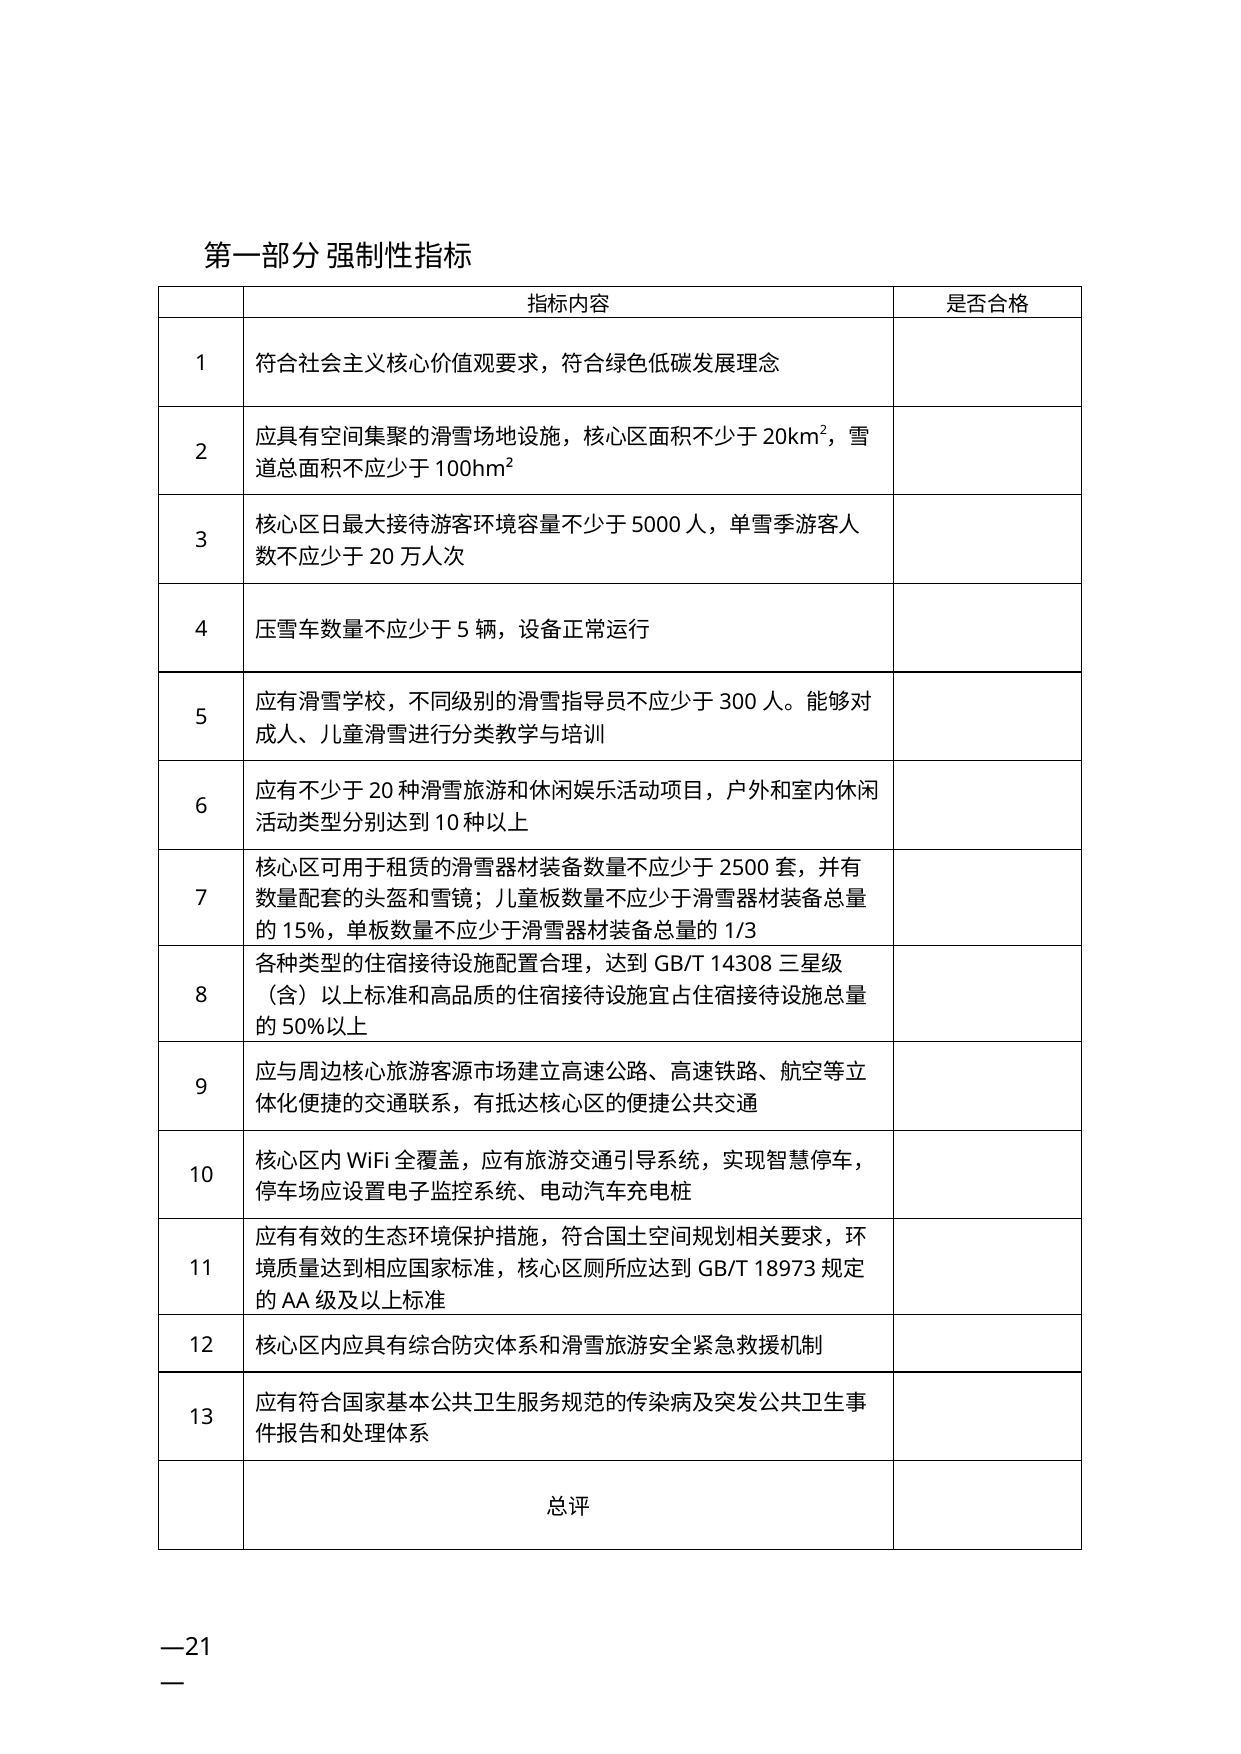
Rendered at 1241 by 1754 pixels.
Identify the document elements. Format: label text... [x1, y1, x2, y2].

table_cell 9 [159, 1042, 243, 1129]
text 第一部分 强制性指标 [159, 221, 1081, 286]
table_cell [894, 407, 1081, 494]
table_cell [894, 1042, 1081, 1129]
table_header 指标内容 [244, 287, 893, 317]
table_cell 符合社会主义核心价值观要求，符合绿色低碳发展理念 [244, 318, 893, 406]
table_cell 应有滑雪学校，不同级别的滑雪指导员不应少于 300 人。能够对成人、儿童滑雪进行分类教学与培训 [244, 673, 893, 760]
table_cell 3 [159, 495, 243, 583]
table_cell 核心区内应具有综合防灾体系和滑雪旅游安全紧急救援机制 [244, 1315, 893, 1371]
table_cell [894, 1461, 1081, 1548]
table_cell [894, 761, 1081, 848]
table_cell 11 [159, 1219, 243, 1314]
table_cell 7 [159, 850, 243, 945]
table_cell [159, 1461, 243, 1548]
table_header 是否合格 [894, 287, 1081, 317]
table_cell 5 [159, 673, 243, 760]
table_cell [894, 673, 1081, 760]
table_cell 各种类型的住宿接待设施配置合理，达到 GB/T 14308 三星级（含）以上标准和高品质的住宿接待设施宜占住宿接待设施总量的 50%以上 [244, 946, 893, 1041]
table_cell 6 [159, 761, 243, 848]
table_cell 核心区内WiFi全覆盖，应有旅游交通引导系统，实现智慧停车，停车场应设置电子监控系统、电动汽车充电桩 [244, 1131, 893, 1218]
table_cell 10 [159, 1131, 243, 1218]
table_cell [894, 318, 1081, 406]
table_cell [894, 1373, 1081, 1460]
table_cell 压雪车数量不应少于 5 辆，设备正常运行 [244, 584, 893, 671]
table_cell 核心区可用于租赁的滑雪器材装备数量不应少于 2500 套，并有数量配套的头盔和雪镜；儿童板数量不应少于滑雪器材装备总量的 15%，单板数量不应少于滑雪器材装备总量的 1/3 [244, 850, 893, 945]
table_cell 应有有效的生态环境保护措施，符合国土空间规划相关要求，环境质量达到相应国家标准，核心区厕所应达到 GB/T 18973 规定的 AA 级及以上标准 [244, 1219, 893, 1314]
table_cell [894, 495, 1081, 583]
table_cell 应与周边核心旅游客源市场建立高速公路、高速铁路、航空等立体化便捷的交通联系，有抵达核心区的便捷公共交通 [244, 1042, 893, 1129]
table_cell 8 [159, 946, 243, 1041]
table_cell [894, 946, 1081, 1041]
table_cell 核心区日最大接待游客环境容量不少于5000人，单雪季游客人数不应少于 20 万人次 [244, 495, 893, 583]
table_cell 总评 [244, 1461, 893, 1548]
table_cell [894, 1131, 1081, 1218]
table_cell 应有不少于20种滑雪旅游和休闲娱乐活动项目，户外和室内休闲活动类型分别达到10种以上 [244, 761, 893, 848]
table_cell [894, 1219, 1081, 1314]
table_cell 1 [159, 318, 243, 406]
table_cell 12 [159, 1315, 243, 1371]
table_cell 13 [159, 1373, 243, 1460]
table_cell 应有符合国家基本公共卫生服务规范的传染病及突发公共卫生事件报告和处理体系 [244, 1373, 893, 1460]
table_cell [894, 584, 1081, 671]
table_cell 4 [159, 584, 243, 671]
table_cell 2 [159, 407, 243, 494]
table_cell 应具有空间集聚的滑雪场地设施，核心区面积不少于20km2，雪道总面积不应少于100hm² [244, 407, 893, 494]
table_cell [894, 1315, 1081, 1371]
table_cell [894, 850, 1081, 945]
table_header [159, 287, 243, 317]
